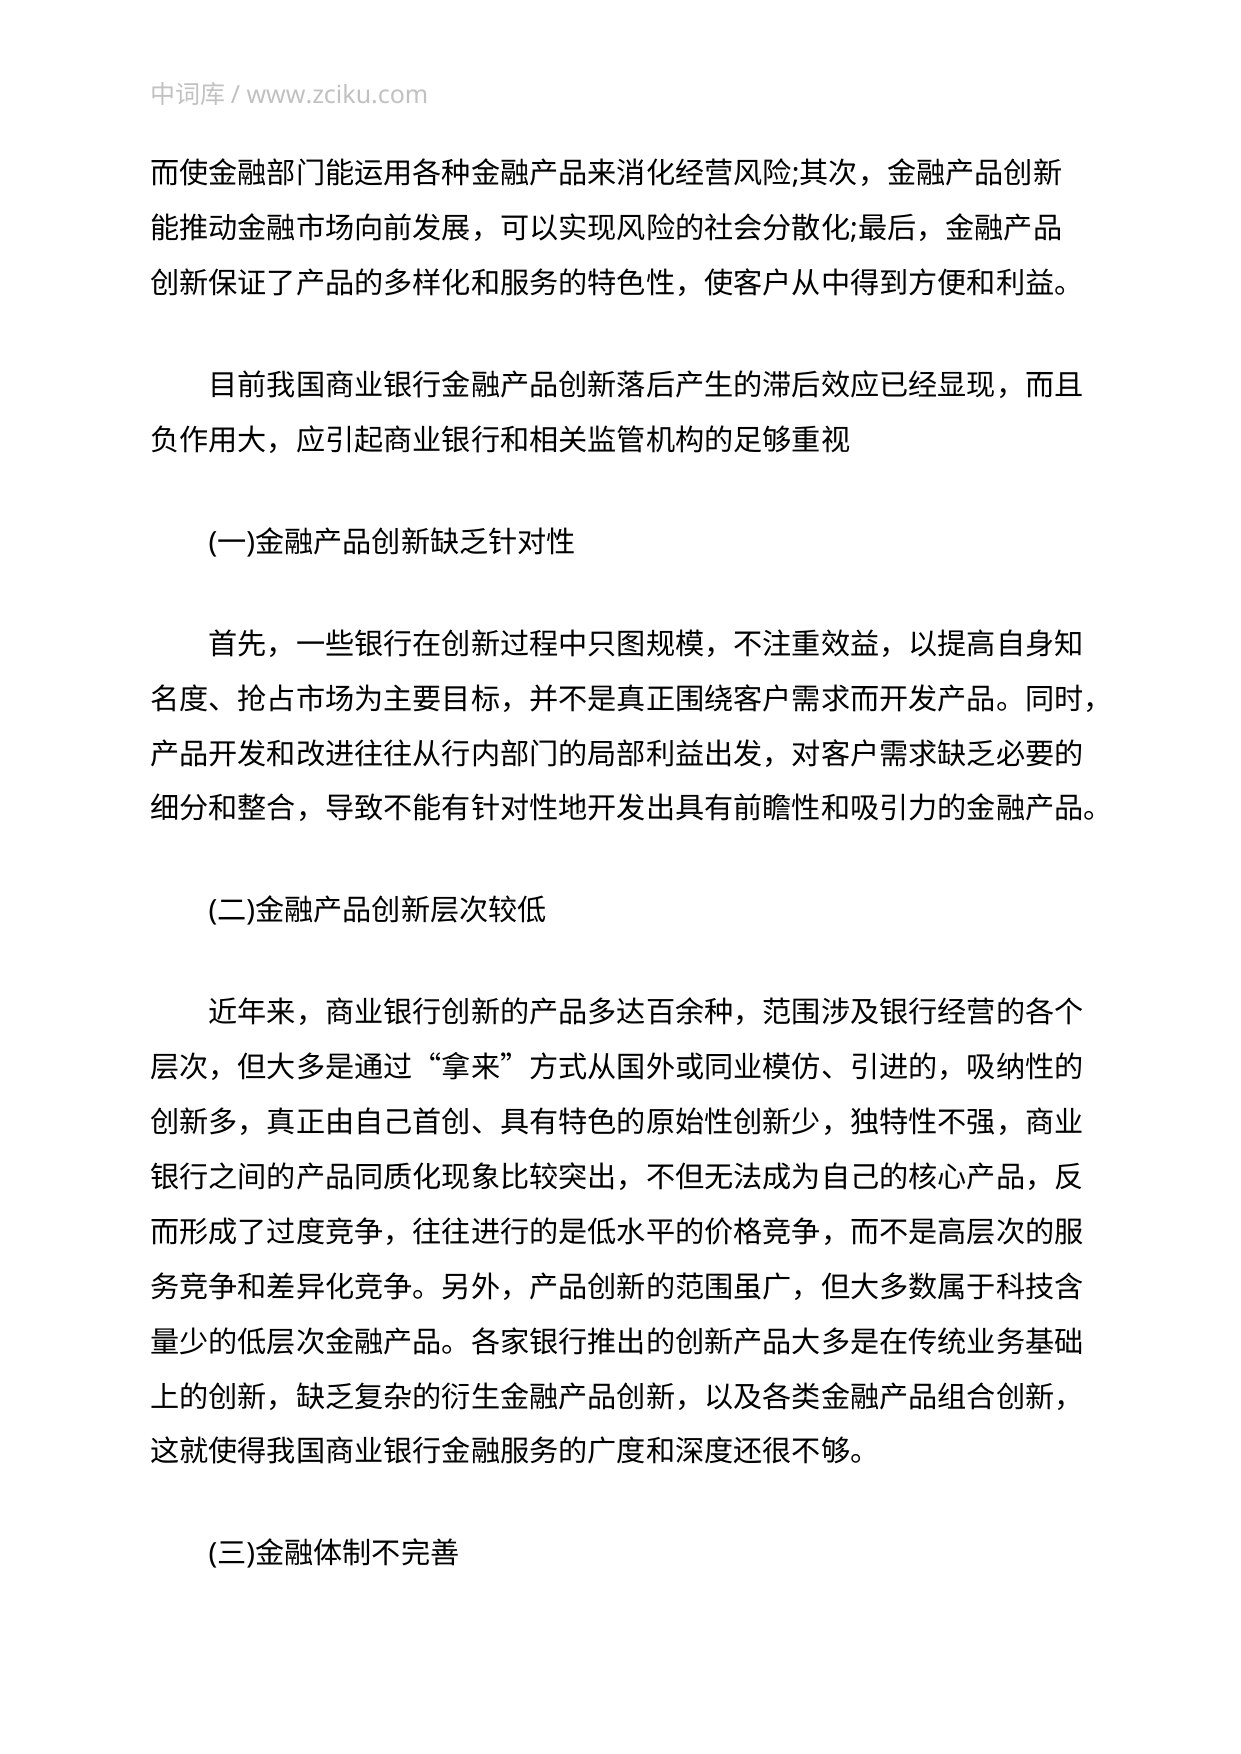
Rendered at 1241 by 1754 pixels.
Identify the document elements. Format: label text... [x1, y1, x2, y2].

text (三)金融体制不完善 [150, 1530, 1090, 1572]
text (一)金融产品创新缺乏针对性 [150, 518, 1090, 561]
text 近年来，商业银行创新的产品多达百余种，范围涉及银行经营的各个层次，但大多是通过“拿来”方式从国外或同业模仿、引进的，吸纳性的创新多，真正由自己首创、具有特色的原始性创新少，独特性不强，商业银行之间的产品同质化现象比较突出，不但无法成为自己的核心产品，反而形成了过度竞争，往往进行的是低水平的价格竞争，而不是高层次的服务竞争和差异化竞争。另外，产品创新的范围虽广，但大多数属于科技含量少的低层次金融产品。各家银行推出的创新产品大多是在传统业务基础上的创新，缺乏复杂的衍生金融产品创新，以及各类金融产品组合创新，这就使得我国商业银行金融服务的广度和深度还很不够。 [150, 989, 1090, 1470]
text 首先，一些银行在创新过程中只图规模，不注重效益，以提高自身知名度、抢占市场为主要目标，并不是真正围绕客户需求而开发产品。同时，产品开发和改进往往从行内部门的局部利益出发，对客户需求缺乏必要的细分和整合，导致不能有针对性地开发出具有前瞻性和吸引力的金融产品。 [150, 620, 1090, 827]
text 目前我国商业银行金融产品创新落后产生的滞后效应已经显现，而且负作用大，应引起商业银行和相关监管机构的足够重视 [150, 362, 1090, 459]
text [150, 150, 1090, 302]
text (二)金融产品创新层次较低 [150, 887, 1090, 929]
